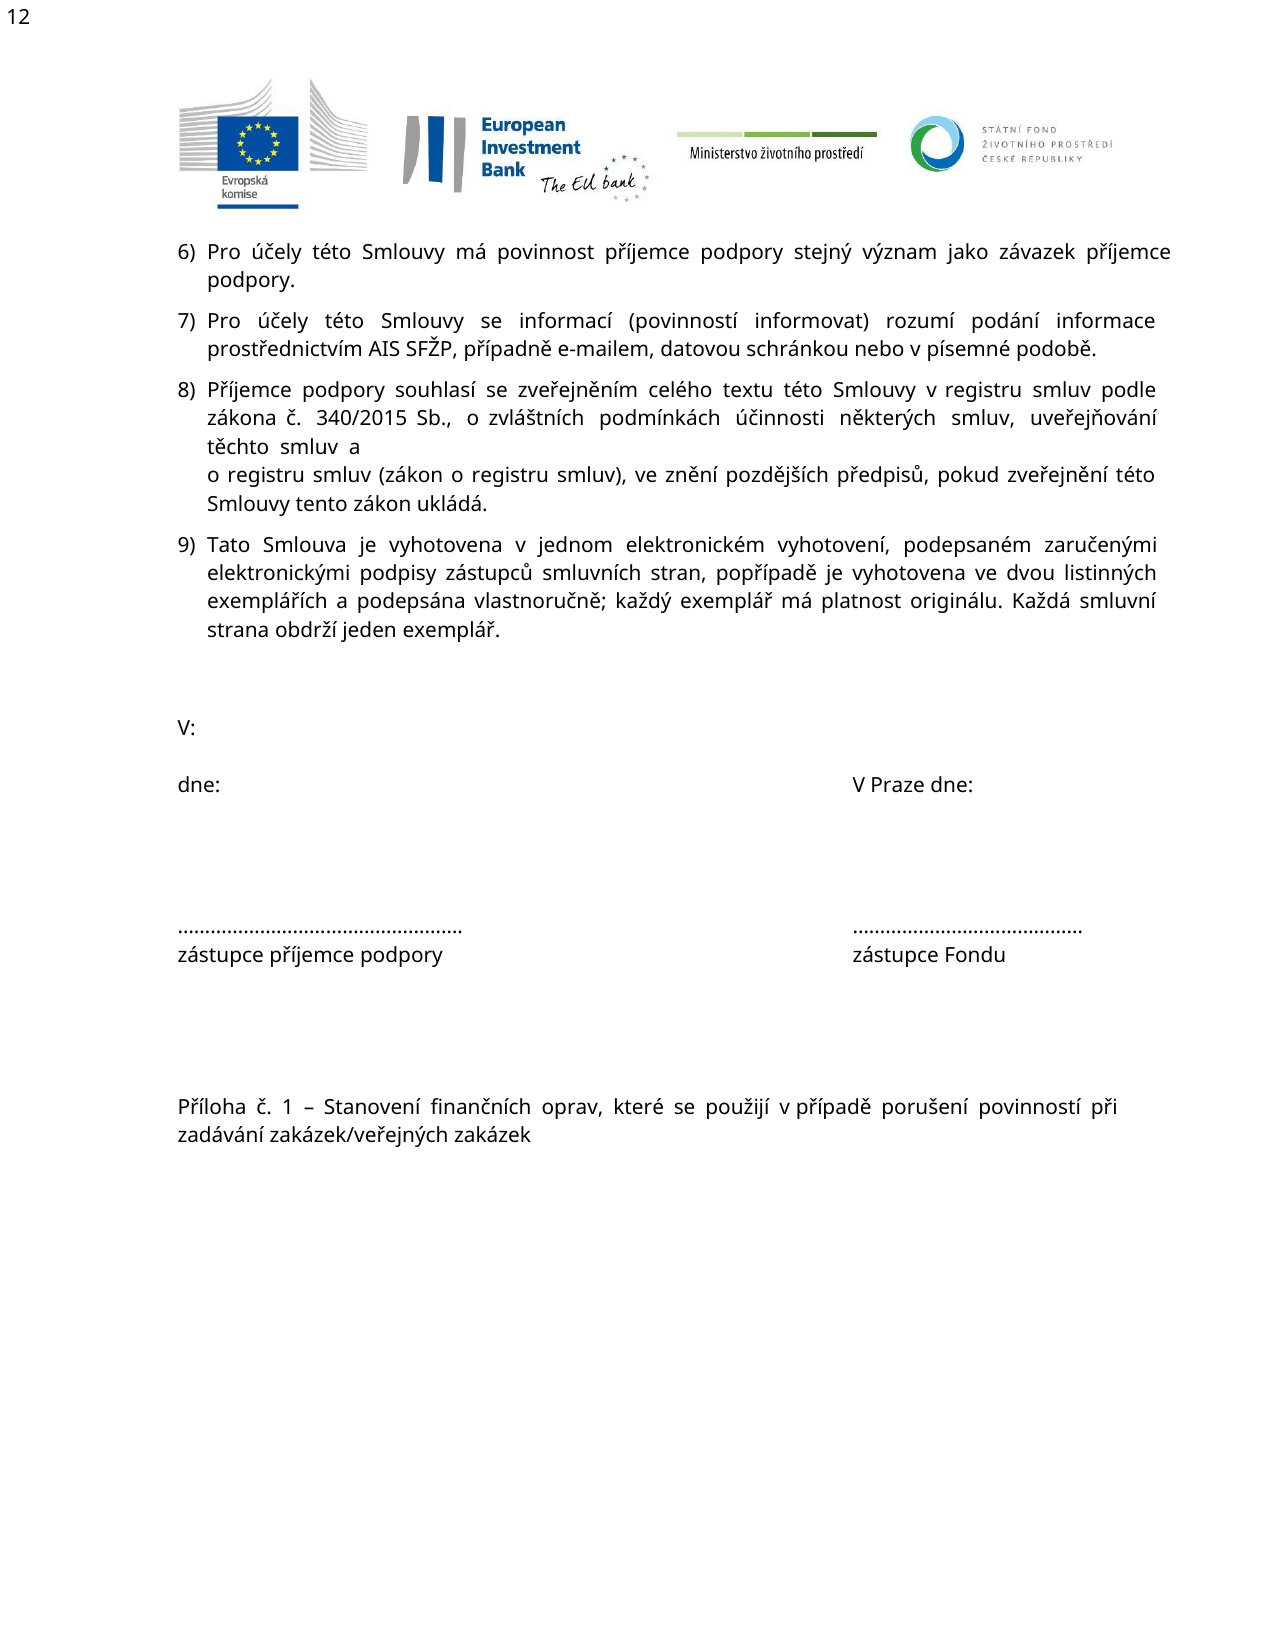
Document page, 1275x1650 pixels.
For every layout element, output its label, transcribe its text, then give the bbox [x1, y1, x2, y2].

text Příloha č. 1 – Stanovení finančních oprav, které se použijí v případě porušení povinností při zadávání zakázek/veřejných zakázek [177, 1092, 1171, 1149]
list Pro účely této Smlouvy má povinnost příjemce podpory stejný význam jako závazek příjemce podpory. [177, 237, 1171, 294]
list Příjemce podpory souhlasí se zveřejněním celého textu této Smlouvy v registru smluv podle zákona č. 340/2015 Sb., o zvláštních podmínkách účinnosti některých smluv, uveřejňování těchto smluv a [177, 375, 1157, 460]
text o registru smluv (zákon o registru smluv), ve znění pozdějších předpisů, pokud zveřejnění této Smlouvy tento zákon ukládá. [207, 460, 1156, 517]
text ……………………………………………. …………………………………… [177, 912, 1171, 940]
picture [177, 73, 1115, 213]
list Pro účely této Smlouvy se informací (povinností informovat) rozumí podání informace prostřednictvím AIS SFŽP, případně e-mailem, datovou schránkou nebo v písemné podobě. [177, 307, 1157, 362]
text dne: V Praze dne: [177, 770, 1171, 798]
text V: [177, 713, 1171, 741]
list Tato Smlouva je vyhotovena v jednom elektronickém vyhotovení, podepsaném zaručenými elektronickými podpisy zástupců smluvních stran, popřípadě je vyhotovena ve dvou listinných exemplářích a podepsána vlastnoručně; každý exemplář má platnost originálu. Každá smluvní strana obdrží jeden exemplář. [177, 530, 1157, 643]
text zástupce příjemce podpory zástupce Fondu [177, 940, 1171, 968]
